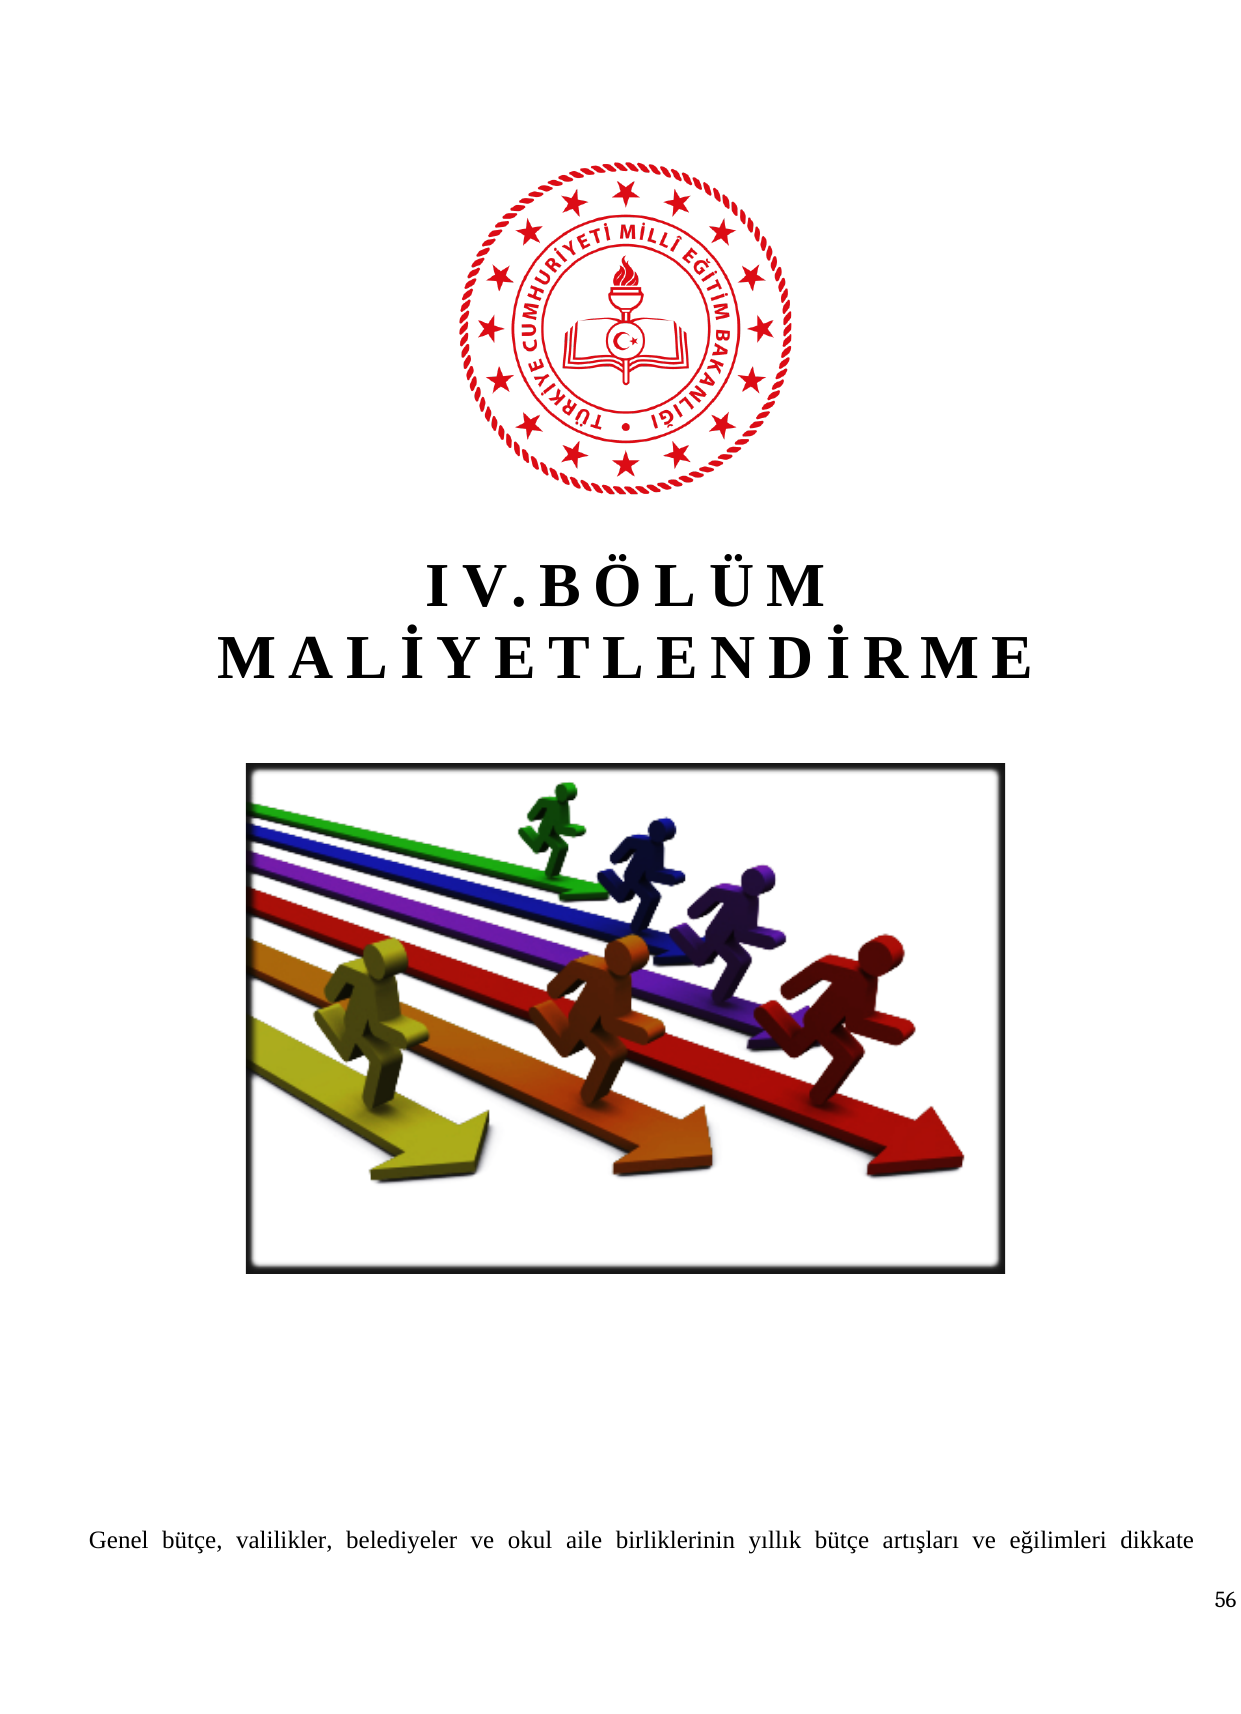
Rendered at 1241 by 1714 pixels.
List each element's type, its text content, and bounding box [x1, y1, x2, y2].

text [74, 1526, 1196, 1554]
text IV.BÖLÜM [0, 548, 1236, 620]
picture [245, 763, 1006, 1274]
picture [459, 162, 792, 495]
text MALİYETLENDİRME [0, 620, 1236, 692]
